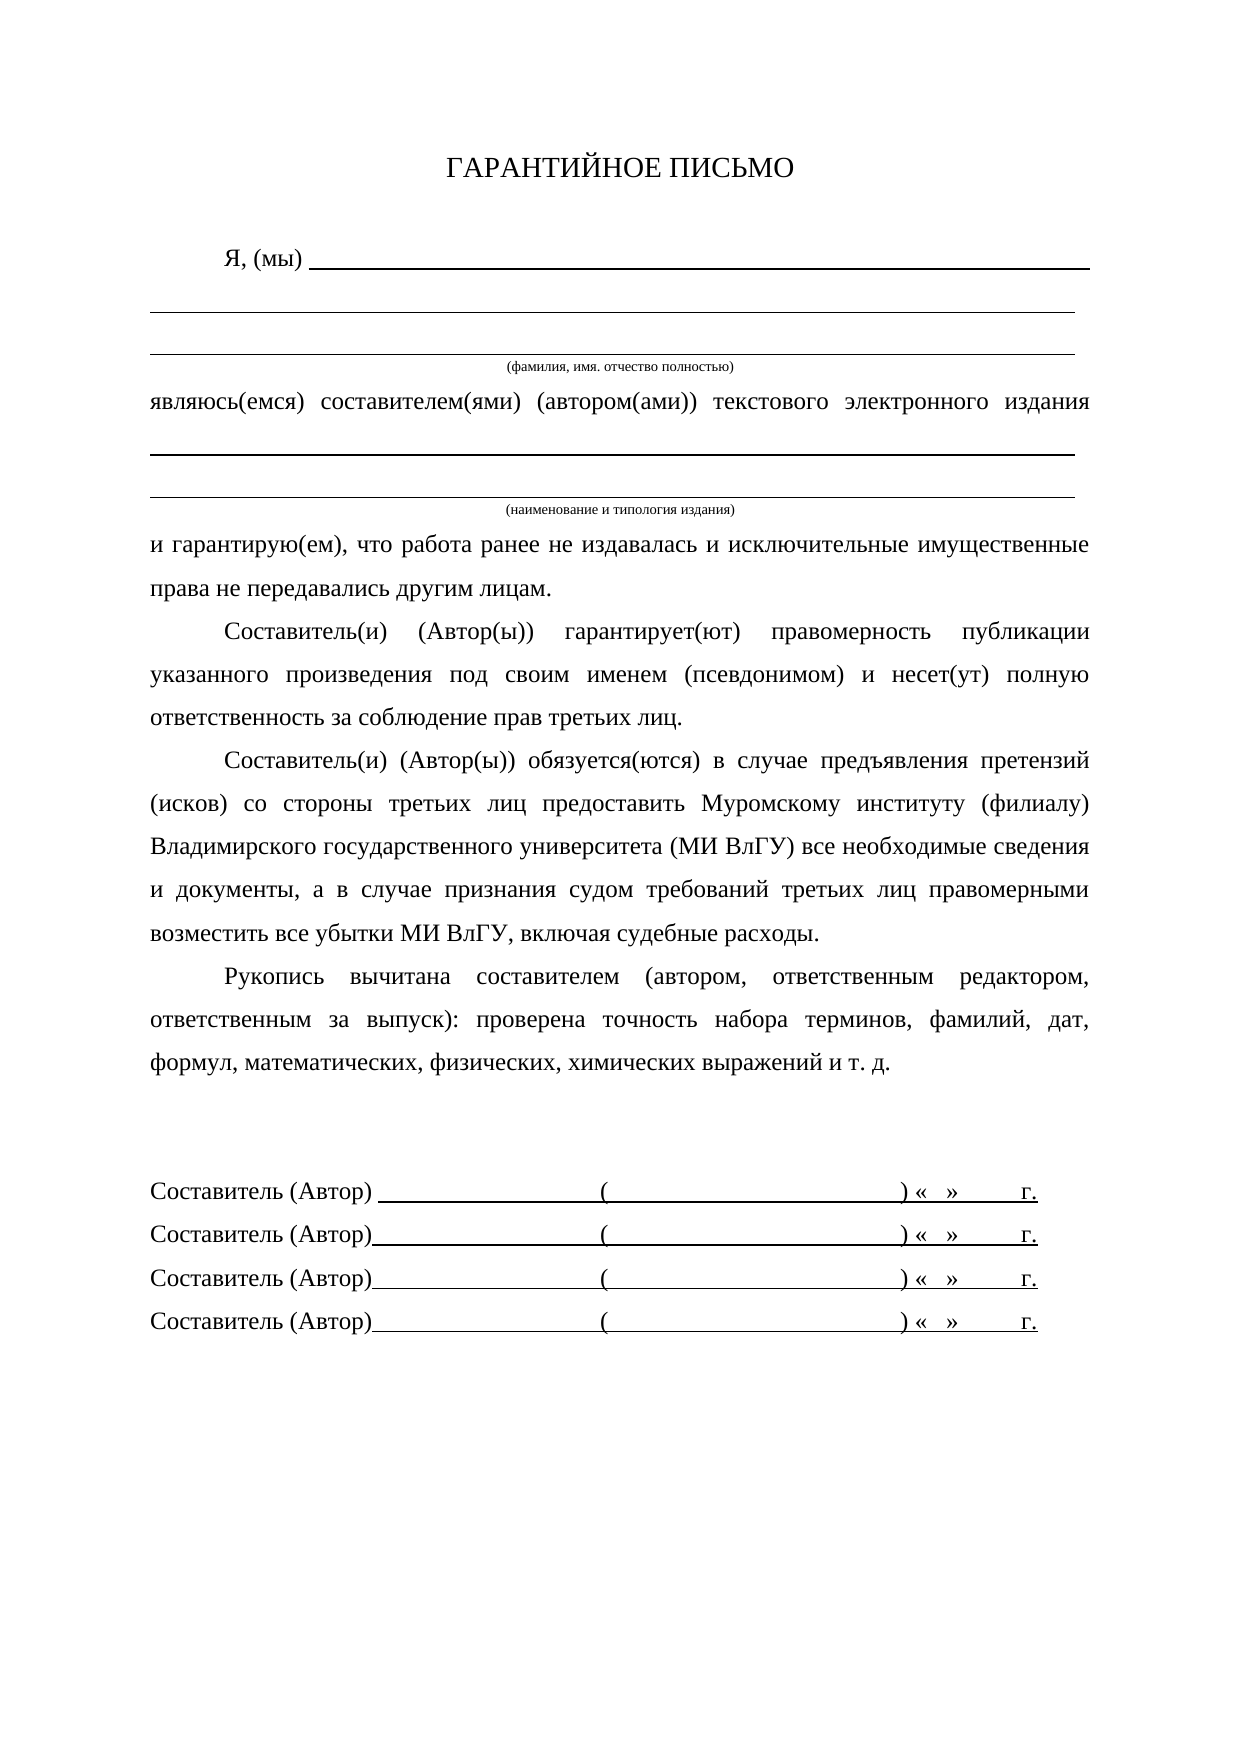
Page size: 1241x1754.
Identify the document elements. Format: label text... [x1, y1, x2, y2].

text Составитель (Автор) ( ) « » г. [150, 1306, 1090, 1334]
text ГАРАНТИЙНОЕ ПИСЬМО [150, 150, 1090, 183]
text Составитель(и) (Автор(ы)) гарантирует(ют) правомерность публикации указанного произведения под своим именем (псевдонимом) и несет(ут) полную ответственность за соблюдение прав третьих лиц. [150, 616, 1090, 731]
text Составитель (Автор) ( ) « » г. [150, 1219, 1090, 1248]
text Составитель (Автор) ( ) « » г. [150, 1176, 1090, 1205]
text и гарантирую(ем), что работа ранее не издавалась и исключительные имущественные права не передавались другим лицам. [150, 529, 1090, 601]
text Рукопись вычитана составителем (автором, ответственным редактором, ответственным за выпуск): проверена точность набора терминов, фамилий, дат, формул, математических, физических, химических выражений и т. д. [150, 961, 1090, 1076]
text (наименование и типология издания) [150, 501, 1090, 529]
text (фамилия, имя. отчество полностью) [150, 358, 1090, 386]
text Составитель(и) (Автор(ы)) обязуется(ются) в случае предъявления претензий (исков) со стороны третьих лиц предоставить Муромскому институту (филиалу) Владимирского государственного университета (МИ ВлГУ) все необходимые сведения и документы, а в случае признания судом требований третьих лиц правомерными возместить все убытки МИ ВлГУ, включая судебные расходы. [150, 745, 1090, 946]
text Составитель (Автор) ( ) « » г. [150, 1263, 1090, 1291]
text Я, (мы) [150, 243, 1090, 315]
text являюсь(емся) составителем(ями) (автором(ами)) текстового электронного издания [150, 386, 1090, 458]
